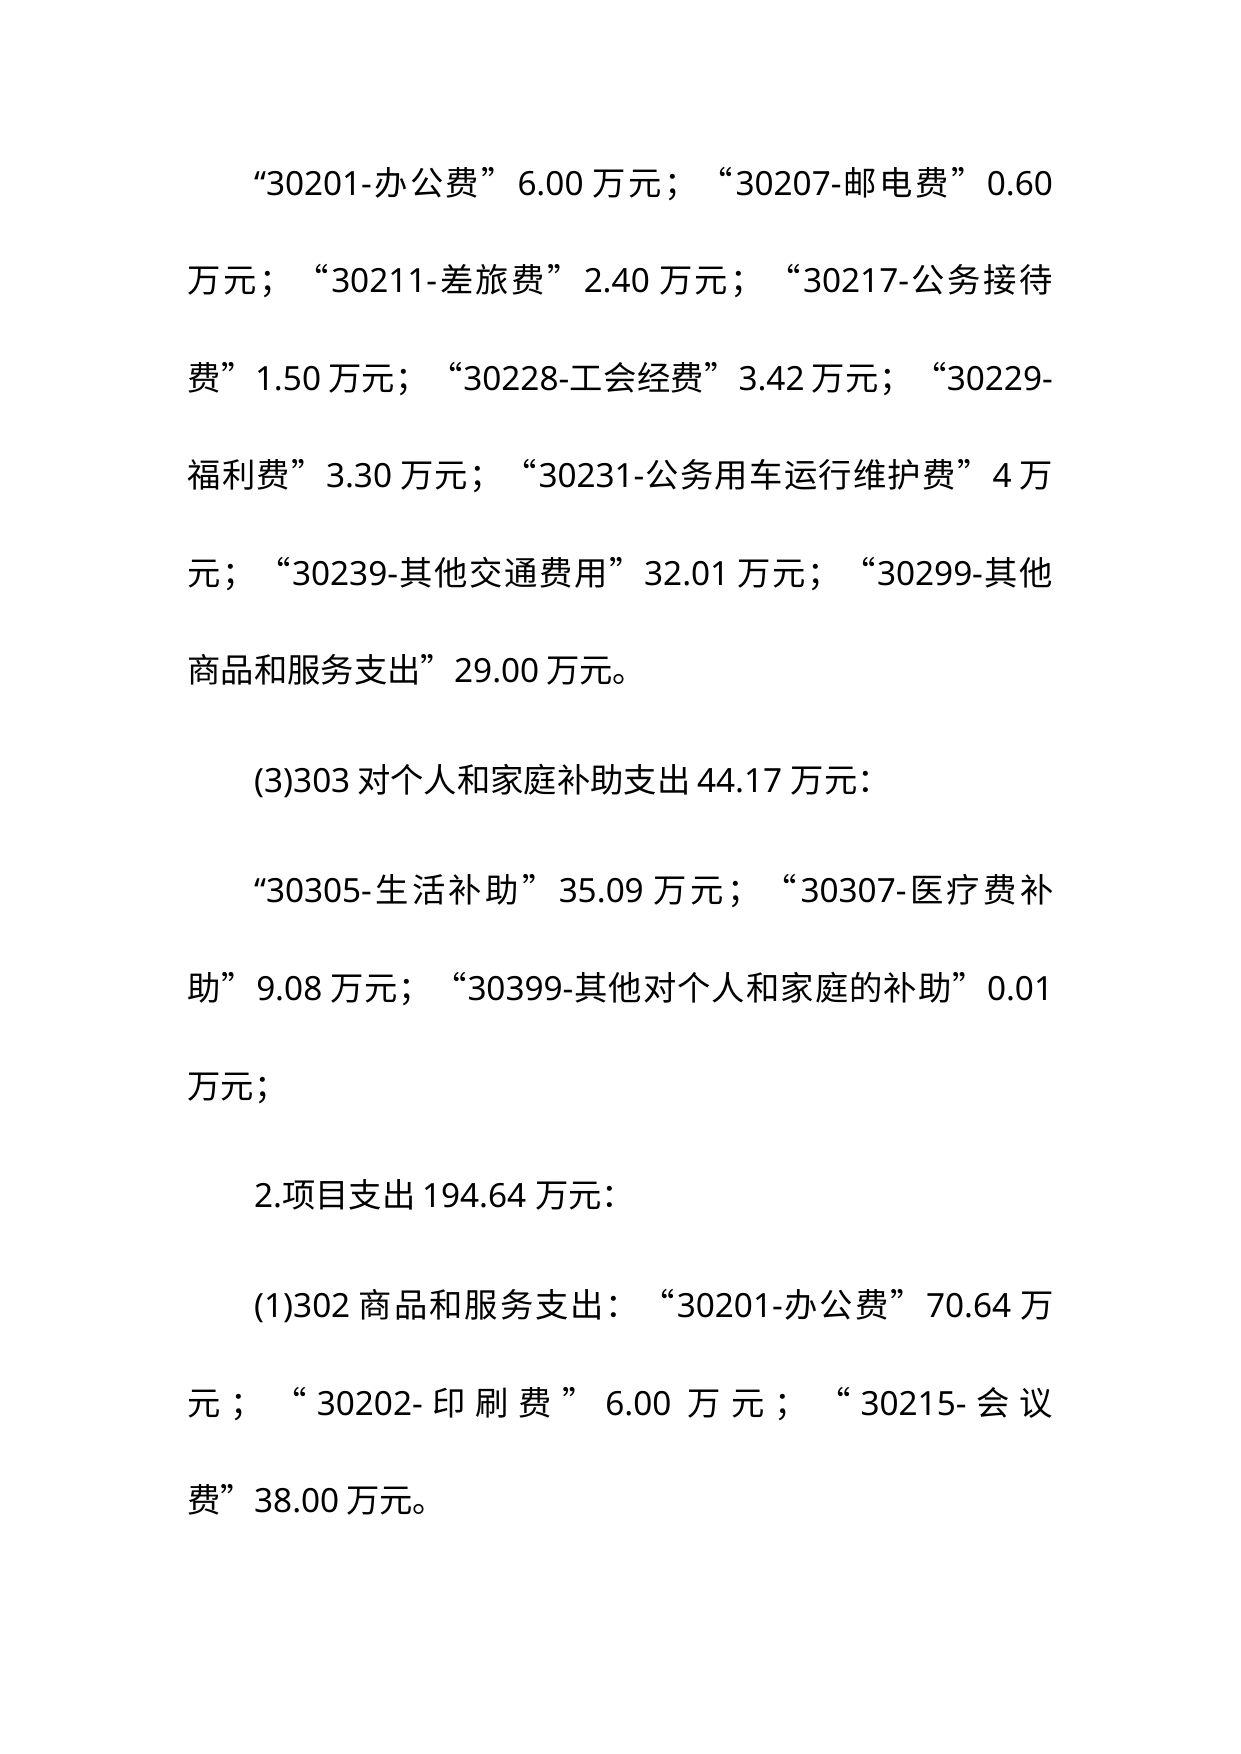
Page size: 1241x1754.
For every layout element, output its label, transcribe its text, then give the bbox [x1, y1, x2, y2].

text 2.项目支出194.64 万元： [187, 1161, 1053, 1226]
text “30201-办公费”6.00万元；“30207-邮电费”0.60万元；“30211-差旅费”2.40万元；“30217-公务接待费”1.50万元；“30228-工会经费”3.42万元；“30229-福利费”3.30万元；“30231-公务用车运行维护费”4万元；“30239-其他交通费用”32.01万元；“30299-其他商品和服务支出”29.00万元。 [187, 148, 1053, 701]
text (3)303对个人和家庭补助支出44.17 万元： [187, 746, 1053, 811]
text (1)302商品和服务支出：“30201-办公费”70.64万元；“30202-印刷费”6.00万元；“30215-会议费”38.00万元。 [187, 1271, 1053, 1531]
text “30305-生活补助”35.09万元；“30307-医疗费补助”9.08万元；“30399-其他对个人和家庭的补助”0.01万元； [187, 856, 1053, 1116]
